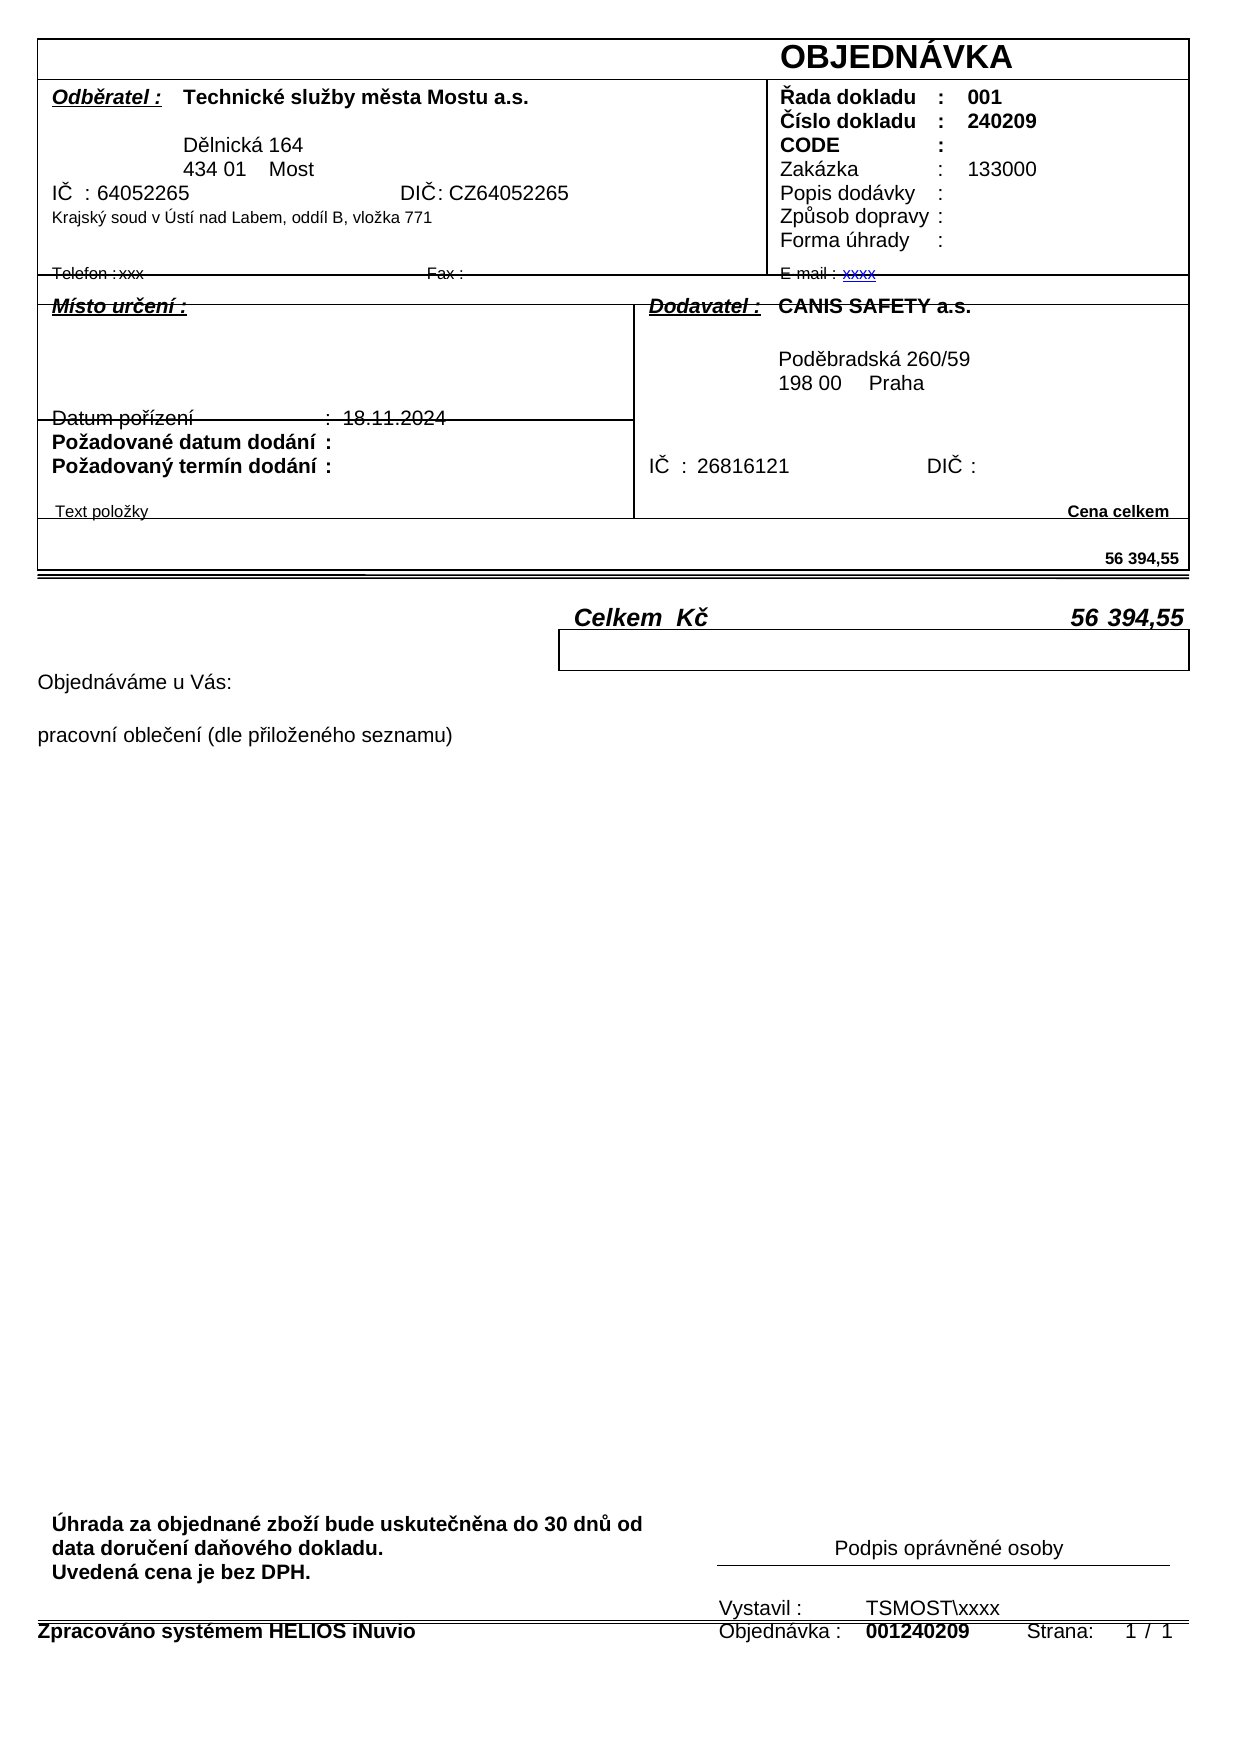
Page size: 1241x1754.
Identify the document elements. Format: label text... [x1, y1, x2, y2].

text Místo určení : Dodavatel : CANIS SAFETY a.s. [37, 293, 1203, 317]
text Uvedená cena je bez DPH. [37, 1560, 1203, 1584]
text 56 394,55 [37, 549, 1203, 568]
text pracovní oblečení (dle přiloženého seznamu) [37, 723, 1203, 747]
text data doručení daňového dokladu. Podpis oprávněné osoby [37, 1536, 1203, 1560]
text OBJEDNÁVKA [37, 37, 1203, 76]
text Vystavil : TSMOST\xxxx [37, 1595, 1203, 1619]
text Požadovaný termín dodání : IČ : 26816121 DIČ : [37, 454, 1203, 478]
text 434 01 Most Zakázka : 133000 [37, 156, 1203, 180]
text Dělnická 164 CODE : [37, 132, 1203, 156]
text Telefon : xxx Fax : E-mail : xxxx [37, 264, 1203, 283]
text Krajský soud v Ústí nad Labem, oddíl B, vložka 771 Způsob dopravy : [37, 204, 1203, 228]
text Objednáváme u Vás: [37, 670, 1203, 694]
text Poděbradská 260/59 [37, 346, 1203, 370]
text Forma úhrady : [37, 228, 1203, 252]
text Odběratel : Technické služby města Mostu a.s. Řada dokladu : 001 [37, 84, 1203, 108]
text 198 00 Praha [37, 370, 1203, 394]
text Celkem Kč 56 394,55 [37, 603, 1203, 632]
text IČ : 64052265 DIČ : CZ64052265 Popis dodávky : [37, 180, 1203, 204]
text Číslo dokladu : 240209 [37, 108, 1203, 132]
text Úhrada za objednané zboží bude uskutečněna do 30 dnů od [37, 1512, 1203, 1536]
text Datum pořízení : 18.11.2024 [37, 406, 1203, 430]
text Požadované datum dodání : [37, 430, 1203, 454]
text Zpracováno systémem HELIOS iNuvio Objednávka : 001240209 Strana: 1 / 1 [37, 1619, 1203, 1643]
text Text položky Cena celkem [37, 502, 1203, 521]
